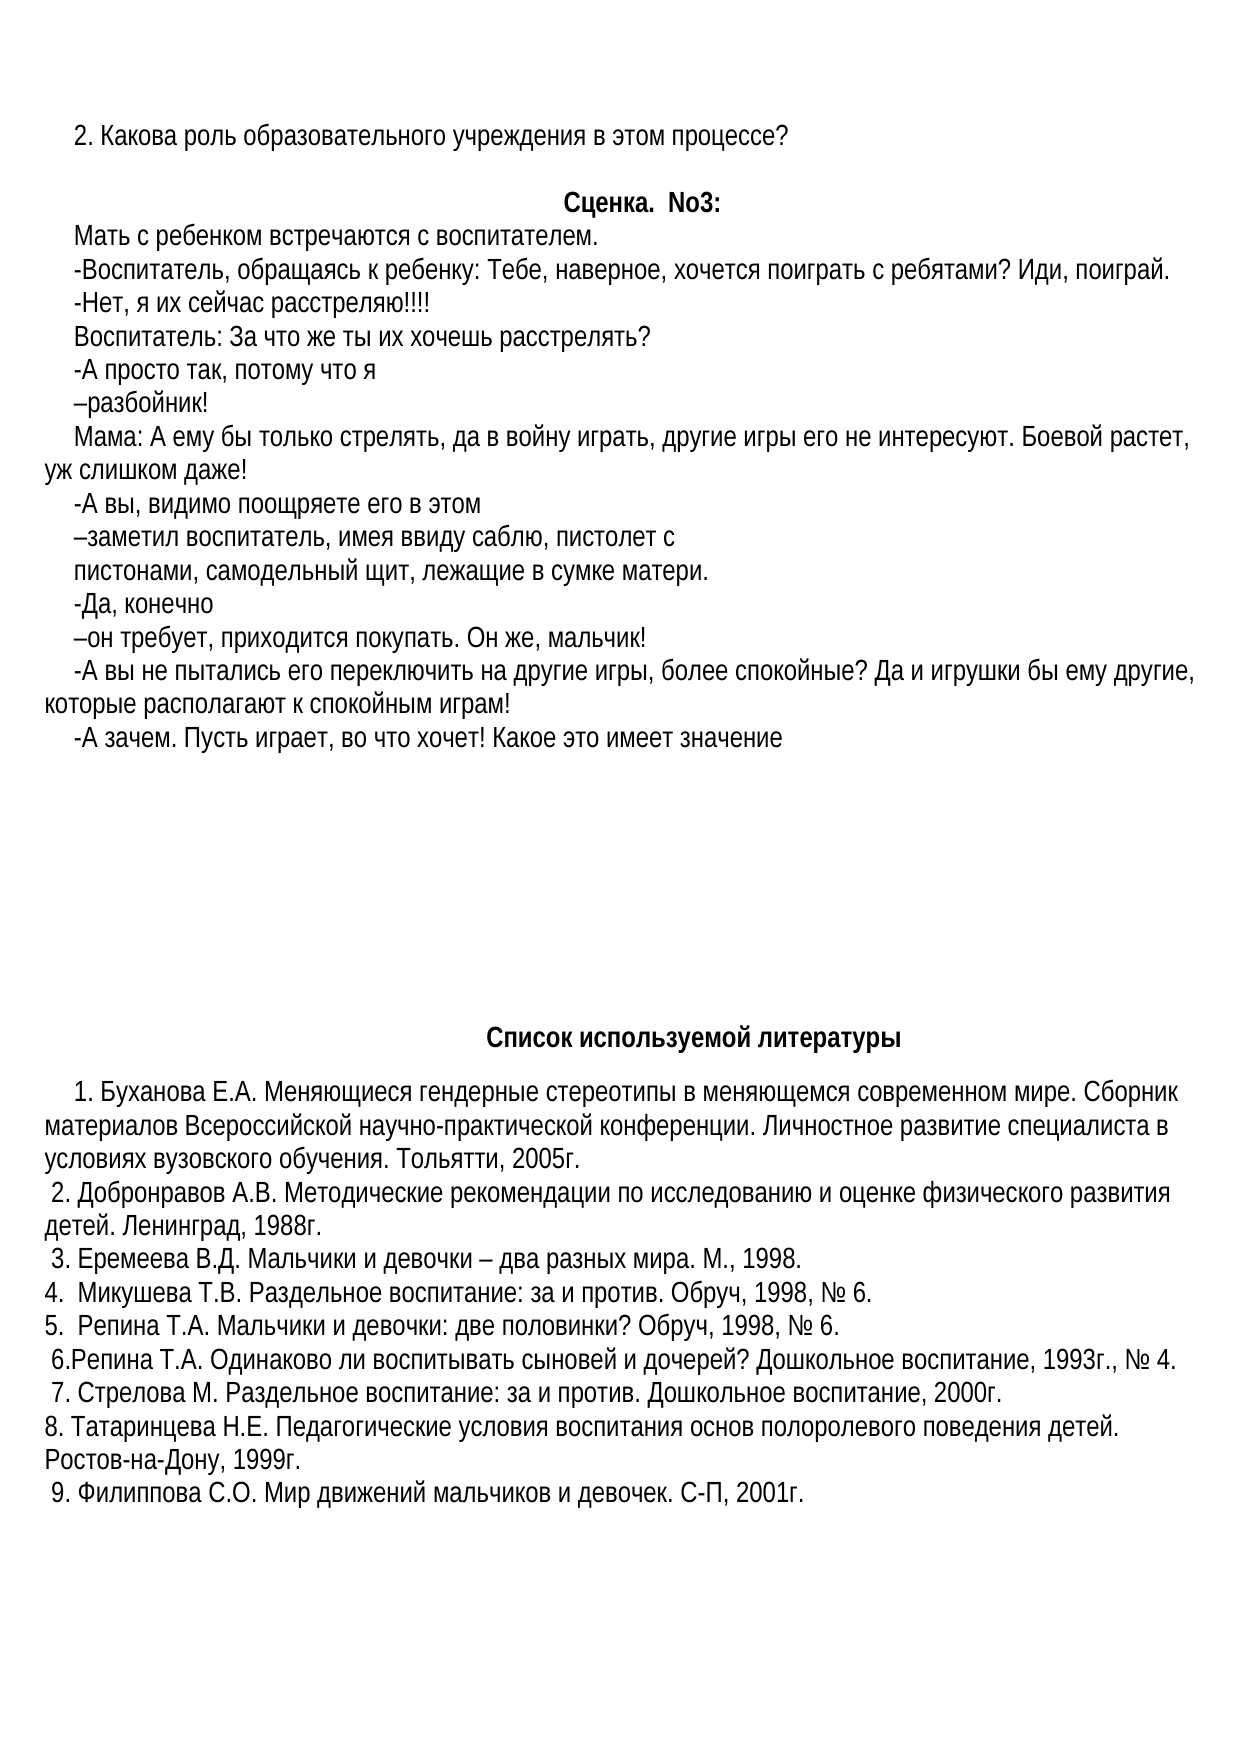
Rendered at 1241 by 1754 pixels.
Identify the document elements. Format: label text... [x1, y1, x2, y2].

text -Да, конечно [44, 586, 1211, 620]
text –заметил воспитатель, имея ввиду саблю, пистолет с [44, 519, 1211, 553]
text -А вы не пытались его переключить на другие игры, более спокойные? Да и игрушки бы ему другие, которые располагают к спокойным играм! [44, 653, 1211, 720]
text -А вы, видимо поощряете его в этом [44, 486, 1211, 519]
text 2. Какова роль образовательного учреждения в этом процессе? [44, 118, 1211, 152]
text Мать с ребенком встречаются с воспитателем. [44, 218, 1211, 252]
text -А просто так, потому что я [44, 352, 1211, 386]
text 1. Буханова Е.А. Меняющиеся гендерные стереотипы в меняющемся современном мире. Сборник материалов Всероссийской научно-практической конференции. Личностное развитие специалиста в условиях вузовского обучения. Тольятти, 2005г. 2. Добронравов А.В. Методические рекомендации по исследованию и оценке физического развития детей. Ленинград, 1988г. 3. Еремеева В.Д. Мальчики и девочки – два разных мира. М., 1998. 4. Микушева Т.В. Раздельное воспитание: за и против. Обруч, 1998, № 6. 5. Репина Т.А. Мальчики и девочки: две половинки? Обруч, 1998, № 6. 6.Репина Т.А. Одинаково ли воспитывать сыновей и дочерей? Дошкольное воспитание, 1993г., № 4. 7. Стрелова М. Раздельное воспитание: за и против. Дошкольное воспитание, 2000г. 8. Татаринцева Н.Е. Педагогические условия воспитания основ полоролевого поведения детей. Ростов-на-Дону, 1999г. 9. Филиппова С.О. Мир движений мальчиков и девочек. С-П, 2001г. [44, 1074, 1211, 1509]
text -Воспитатель, обращаясь к ребенку: Тебе, наверное, хочется поиграть с ребятами? Иди, поиграй. [44, 252, 1211, 285]
text пистонами, самодельный щит, лежащие в сумке матери. [44, 553, 1211, 586]
text Воспитатель: За что же ты их хочешь расстрелять? [44, 319, 1211, 352]
text -А зачем. Пусть играет, во что хочет! Какое это имеет значение [44, 720, 1211, 753]
text Сценка. No3: [44, 185, 1211, 218]
text Мама: А ему бы только стрелять, да в войну играть, другие игры его не интересуют. Боевой растет, уж слишком даже! [44, 419, 1211, 486]
text Список используемой литературы [177, 1020, 1211, 1053]
text -Нет, я их сейчас расстреляю!!!! [44, 285, 1211, 319]
text –разбойник! [44, 386, 1211, 419]
text –он требует, приходится покупать. Он же, мальчик! [44, 620, 1211, 653]
